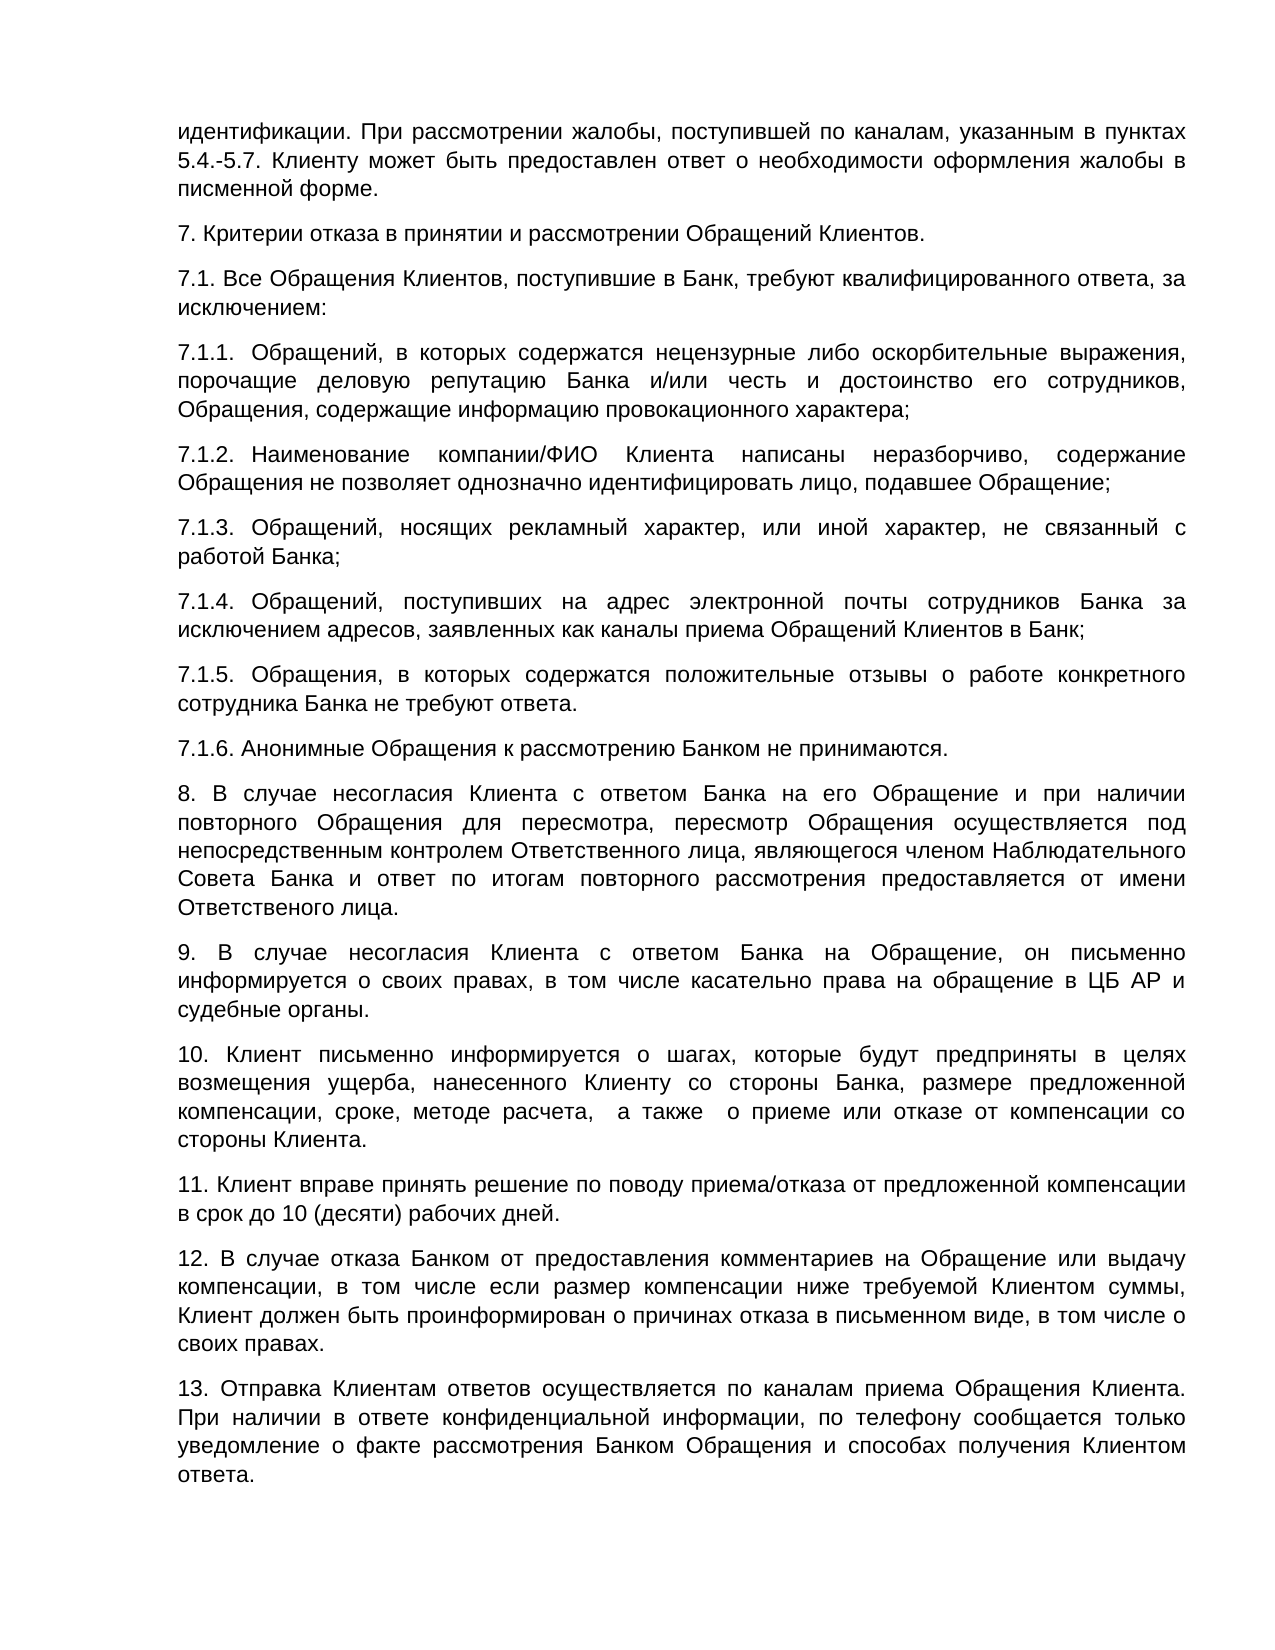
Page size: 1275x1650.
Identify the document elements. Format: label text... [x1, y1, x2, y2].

text 10. Клиент письменно информируется о шагах, которые будут предприняты в целях возмещения ущерба, нанесенного Клиенту со стороны Банка, размере предложенной компенсации, сроке, методе расчета, а также о приеме или отказе от компенсации со стороны Клиента. [177, 1041, 1186, 1152]
text 9. В случае несогласия Клиента с ответом Банка на Обращение, он письменно информируется о своих правах, в том числе касательно права на обращение в ЦБ АР и судебные органы. [177, 939, 1186, 1022]
text 7.1. Все Обращения Клиентов, поступившие в Банк, требуют квалифицированного ответа, за исключением: [177, 265, 1186, 320]
text 7.1.1. Обращений, в которых содержатся нецензурные либо оскорбительные выражения, порочащие деловую репутацию Банка и/или честь и достоинство его сотрудников, Обращения, содержащие информацию провокационного характера; [177, 339, 1186, 422]
text 12. В случае отказа Банком от предоставления комментариев на Обращение или выдачу компенсации, в том числе если размер компенсации ниже требуемой Клиентом суммы, Клиент должен быть проинформирован о причинах отказа в письменном виде, в том числе о своих правах. [177, 1245, 1186, 1356]
text 8. В случае несогласия Клиента с ответом Банка на его Обращение и при наличии повторного Обращения для пересмотра, пересмотр Обращения осуществляется под непосредственным контролем Ответственного лица, являющегося членом Наблюдательного Совета Банка и ответ по итогам повторного рассмотрения предоставляется от имени Ответственого лица. [177, 780, 1186, 920]
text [177, 118, 1186, 201]
text 7.1.5. Обращения, в которых содержатся положительные отзывы о работе конкретного сотрудника Банка не требуют ответа. [177, 661, 1186, 716]
text 7. Критерии отказа в принятии и рассмотрении Обращений Клиентов. [177, 220, 1186, 246]
text 11. Клиент вправе принять решение по поводу приема/отказа от предложенной компенсации в срок до 10 (десяти) рабочих дней. [177, 1171, 1186, 1226]
text 7.1.2. Наименование компании/ФИО Клиента написаны неразборчиво, содержание Обращения не позволяет однозначно идентифицировать лицо, подавшее Обращение; [177, 441, 1186, 496]
text 7.1.3. Обращений, носящих рекламный характер, или иной характер, не связанный с работой Банка; [177, 514, 1186, 569]
text 13. Отправка Клиентам ответов осуществляется по каналам приема Обращения Клиента. При наличии в ответе конфиденциальной информации, по телефону сообщается только уведомление о факте рассмотрения Банком Обращения и способах получения Клиентом ответа. [177, 1375, 1186, 1487]
text 7.1.4. Обращений, поступивших на адрес электронной почты сотрудников Банка за исключением адресов, заявленных как каналы приема Обращений Клиентов в Банк; [177, 588, 1186, 643]
text 7.1.6. Анонимные Обращения к рассмотрению Банком не принимаются. [177, 735, 1186, 761]
